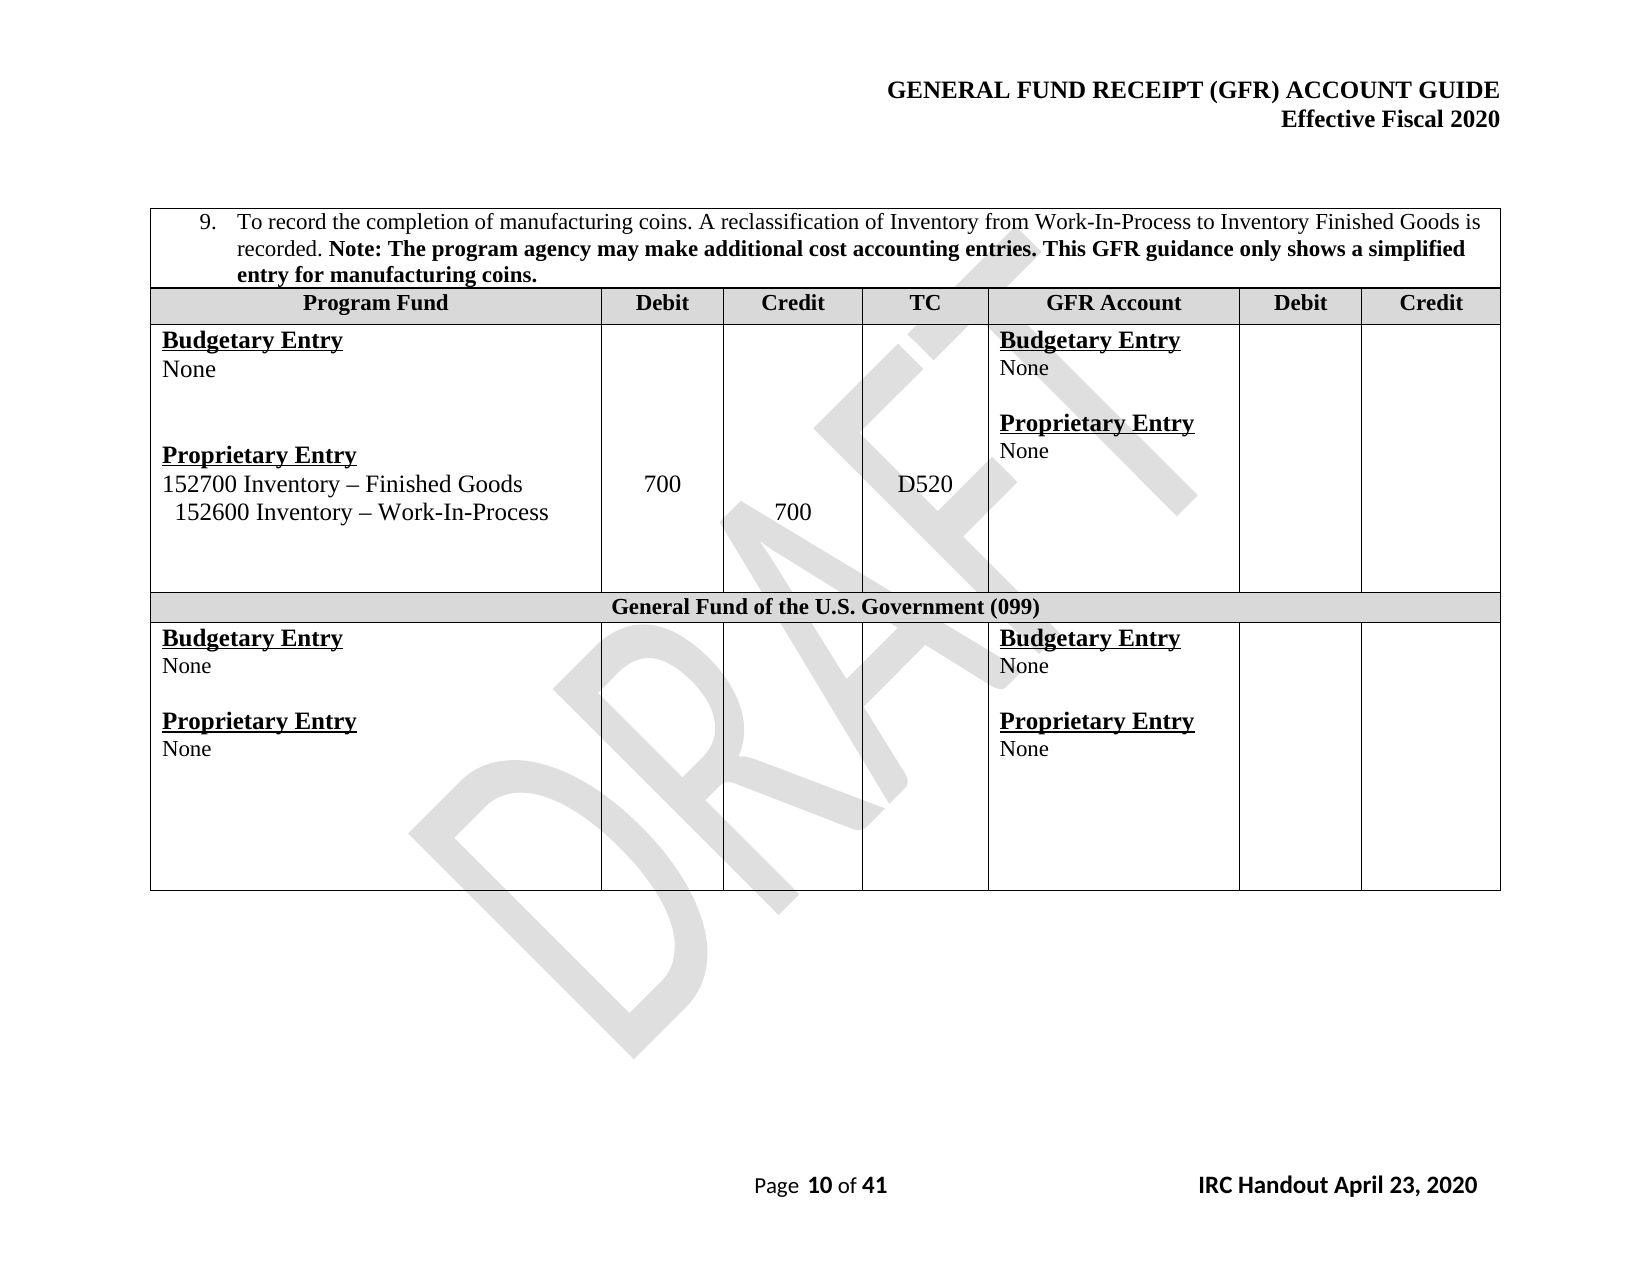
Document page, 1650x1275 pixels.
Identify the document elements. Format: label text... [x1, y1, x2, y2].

table_cell Budgetary Entry None Proprietary Entry None [989, 623, 1239, 890]
table_cell [602, 623, 723, 890]
table_cell Credit [1362, 289, 1500, 324]
table_cell [1362, 623, 1500, 890]
table_cell 700 [724, 325, 862, 592]
table_cell [863, 623, 988, 890]
table_cell Budgetary Entry None Proprietary Entry None [989, 325, 1239, 592]
table_header To record the completion of manufacturing coins. A reclassification of Inventory from Work-In-Process to Inventory Finished Goods is recorded. Note: The program agency may make additional cost accounting entries. This GFR guidance only shows a simplified entry for manufacturing coins. [151, 209, 1500, 287]
table_cell D520 [863, 325, 988, 592]
table_cell Budgetary Entry None Proprietary Entry None [151, 623, 601, 890]
table_cell [1362, 325, 1500, 592]
table_cell 700 [602, 325, 723, 592]
table_cell Debit [1240, 289, 1361, 324]
table_cell General Fund of the U.S. Government (099) [151, 593, 1500, 622]
table_cell TC [863, 289, 988, 324]
table_cell Budgetary Entry None Proprietary Entry 152700 Inventory – Finished Goods 152600 Inventory – Work-In-Process [151, 325, 601, 592]
table_cell [1240, 623, 1361, 890]
table_cell [1240, 325, 1361, 592]
table_cell Program Fund [151, 289, 601, 324]
table_cell Credit [724, 289, 862, 324]
table_cell [724, 623, 862, 890]
table_cell Debit [602, 289, 723, 324]
table_cell GFR Account [989, 289, 1239, 324]
